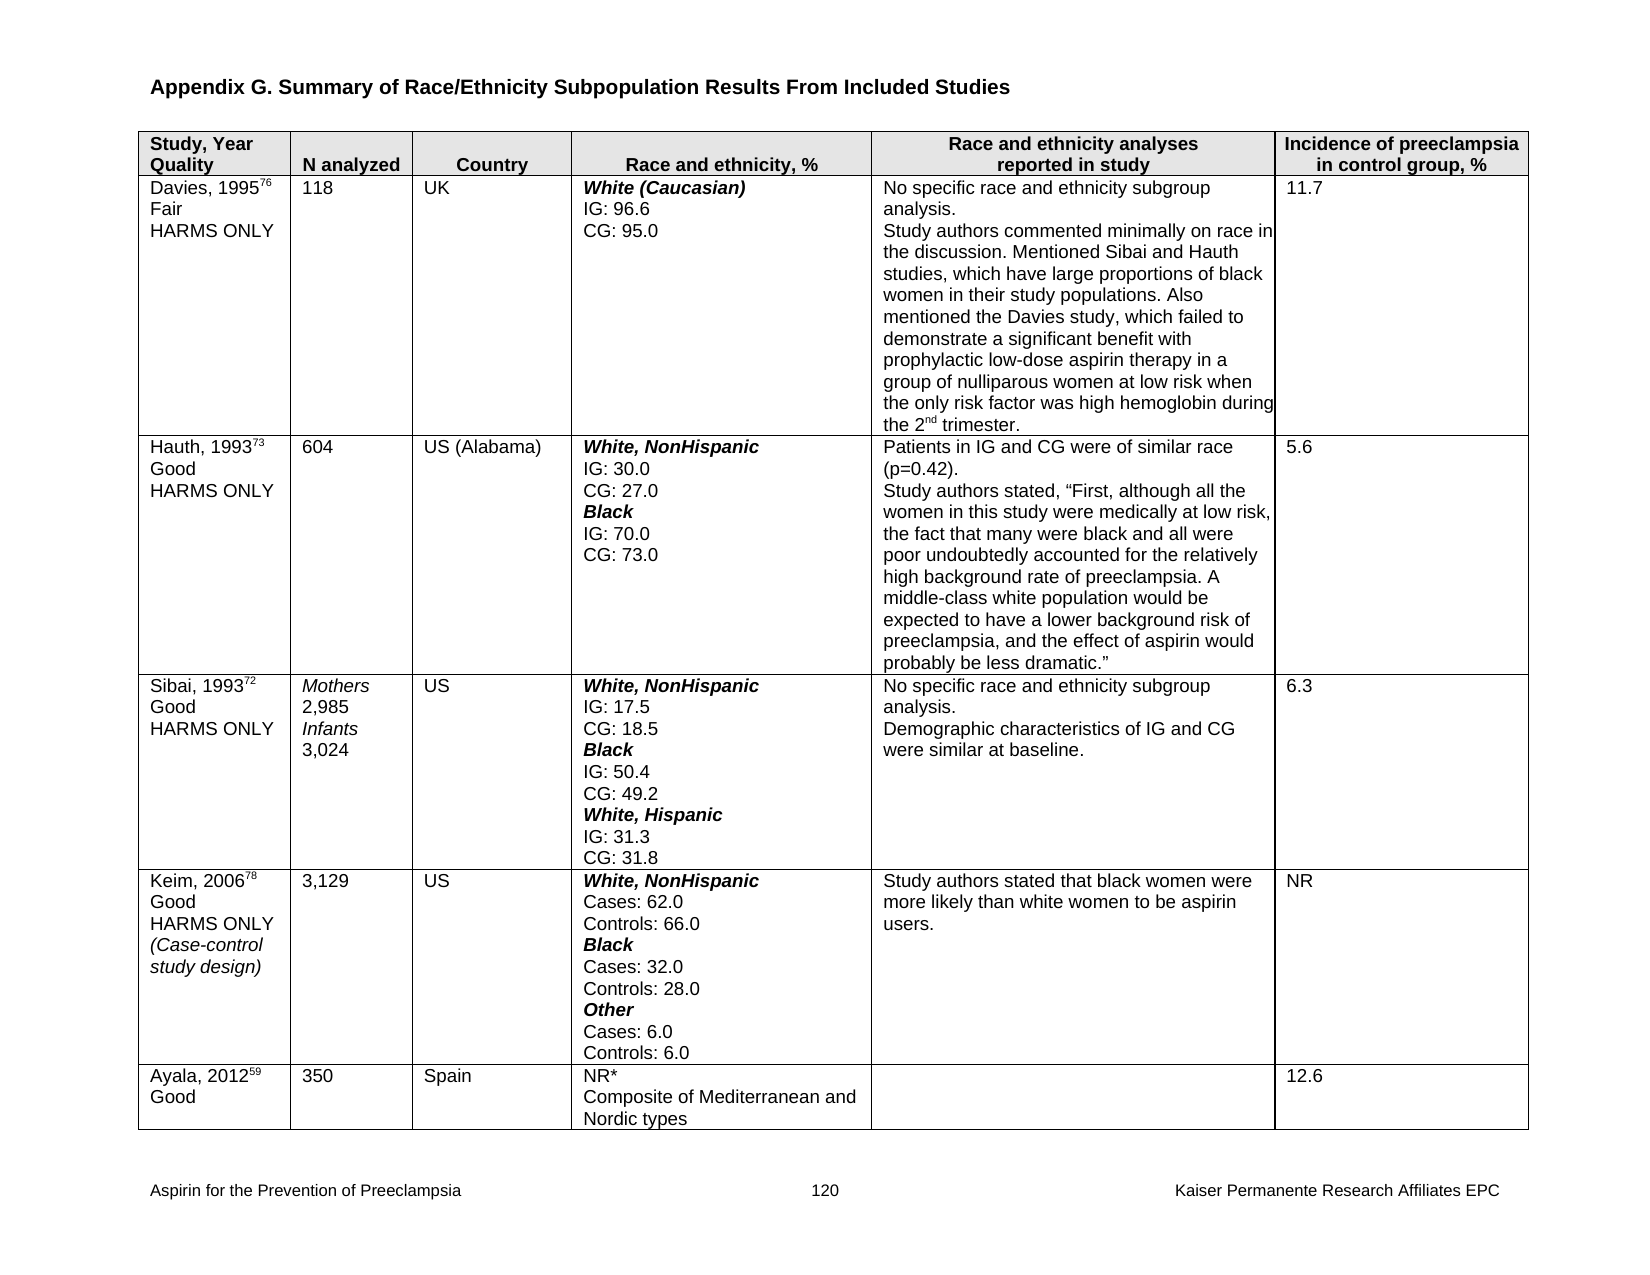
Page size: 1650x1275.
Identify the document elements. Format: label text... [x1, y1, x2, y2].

table_cell 6.3 [1276, 675, 1528, 868]
table_cell White, NonHispanic IG: 17.5 CG: 18.5 Black IG: 50.4 CG: 49.2 White, Hispanic IG: 31.3 CG: 31.8 [572, 675, 871, 868]
table_cell 604 [291, 436, 412, 673]
table_cell 350 [291, 1065, 412, 1129]
table_cell US [413, 870, 571, 1064]
table_cell No specific race and ethnicity subgroup analysis. Demographic characteristics of IG and CG were similar at baseline. [872, 675, 1274, 868]
table_cell Davies, 199576 Fair HARMS ONLY [139, 176, 290, 435]
table_cell US [413, 675, 571, 868]
table_header N analyzed [291, 132, 412, 175]
table_cell Study authors stated that black women were more likely than white women to be aspirin users. [872, 870, 1274, 1064]
table_cell 3,129 [291, 870, 412, 1064]
table_cell White, NonHispanic Cases: 62.0 Controls: 66.0 Black Cases: 32.0 Controls: 28.0 Other Cases: 6.0 Controls: 6.0 [572, 870, 871, 1064]
table_cell White (Caucasian) IG: 96.6 CG: 95.0 [572, 176, 871, 435]
table_cell Spain [413, 1065, 571, 1129]
table_cell 118 [291, 176, 412, 435]
table_cell No specific race and ethnicity subgroup analysis. Study authors commented minimally on race in the discussion. Mentioned Sibai and Hauth studies, which have large proportions of black women in their study populations. Also mentioned the Davies study, which failed to demonstrate a significant benefit with prophylactic low-dose aspirin therapy in a group of nulliparous women at low risk when the only risk factor was high hemoglobin during the 2nd trimester. [872, 176, 1274, 435]
table_cell [872, 1065, 1274, 1129]
table_header Incidence of preeclampsia in control group, % [1276, 132, 1528, 175]
table_header Race and ethnicity, % [572, 132, 871, 175]
table_cell US (Alabama) [413, 436, 571, 673]
table_cell Sibai, 199372 Good HARMS ONLY [139, 675, 290, 868]
table_header Study, Year Quality [139, 132, 290, 175]
table_cell Keim, 200678 Good HARMS ONLY (Case-control study design) [139, 870, 290, 1064]
table_cell Ayala, 201259 Good [139, 1065, 290, 1129]
table_cell NR [1276, 870, 1528, 1064]
table_cell White, NonHispanic IG: 30.0 CG: 27.0 Black IG: 70.0 CG: 73.0 [572, 436, 871, 673]
table_cell 12.6 [1276, 1065, 1528, 1129]
table_header Race and ethnicity analyses reported in study [872, 132, 1274, 175]
table_cell 5.6 [1276, 436, 1528, 673]
table_header Country [413, 132, 571, 175]
table_cell Mothers 2,985 Infants 3,024 [291, 675, 412, 868]
table_cell 11.7 [1276, 176, 1528, 435]
table_cell Patients in IG and CG were of similar race (p=0.42). Study authors stated, “First, although all the women in this study were medically at low risk, the fact that many were black and all were poor undoubtedly accounted for the relatively high background rate of preeclampsia. A middle-class white population would be expected to have a lower background risk of preeclampsia, and the effect of aspirin would probably be less dramatic.” [872, 436, 1274, 673]
table_cell Hauth, 199373 Good HARMS ONLY [139, 436, 290, 673]
table_cell UK [413, 176, 571, 435]
table_cell NR* Composite of Mediterranean and Nordic types [572, 1065, 871, 1129]
